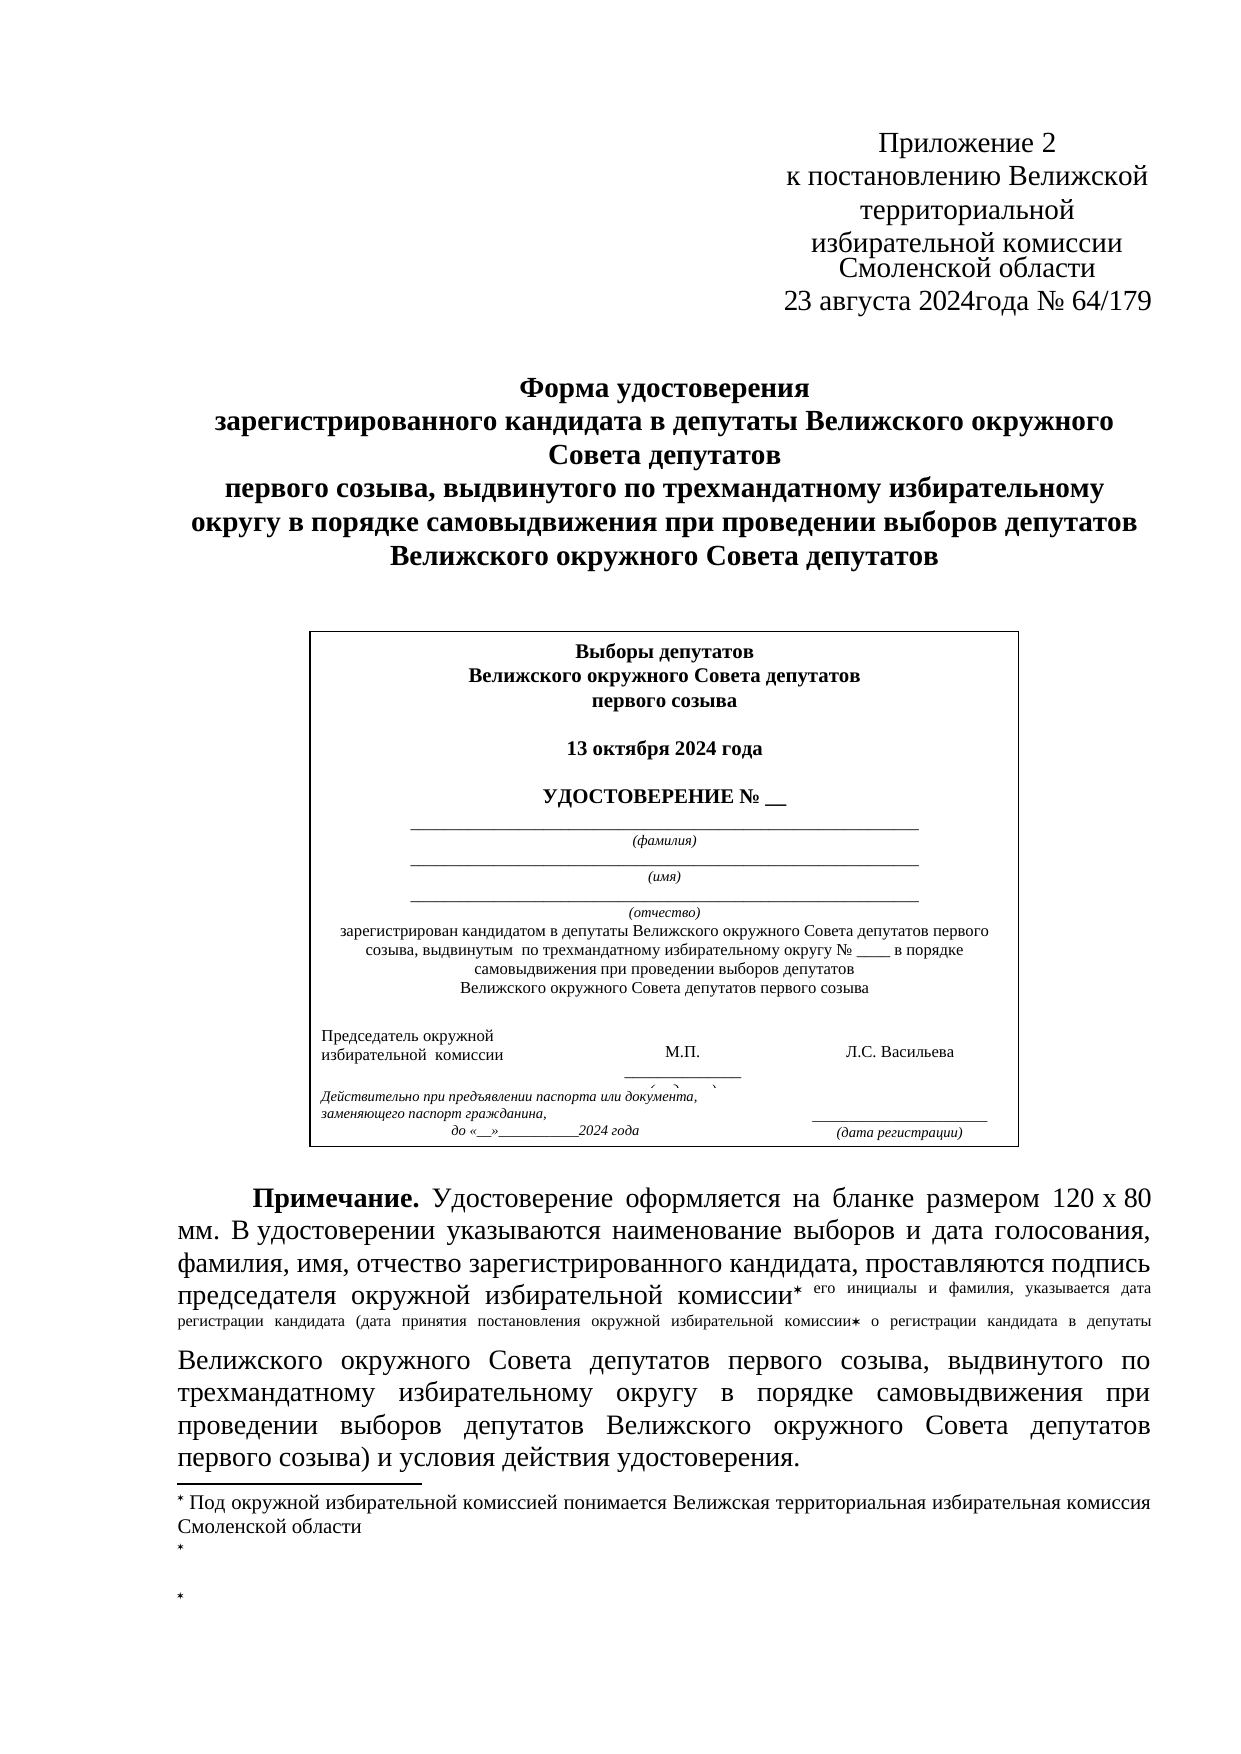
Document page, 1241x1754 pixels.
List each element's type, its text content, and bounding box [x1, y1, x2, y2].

text зарегистрированного кандидата в депутаты Велижского окружного Совета депутатов [177, 403, 1152, 471]
text первого созыва, выдвинутого по трехмандатному избирательному округу в порядке самовыдвижения при проведении выборов депутатов Велижского окружного Совета депутатов [177, 471, 1152, 571]
text к постановлению Велижской территориальной избирательной комиссии [783, 158, 1152, 259]
table_cell Л.С. Васильева [781, 1016, 1018, 1088]
table_header Выборы депутатов Велижского окружного Совета депутатов первого созыва 13 октября 2024 года УДОСТОВЕРЕНИЕ № __ _____________________________________________________________ (фамилия) _____________________________________________________________ (имя) _____________________________________________________________ (отчество) зарегистрирован кандидатом в депутаты Велижского окружного Совета депутатов первого созыва, выдвинутым по трехмандатному избирательному округу № ____ в порядке самовыдвижения при проведении выборов депутатов Велижского окружного Совета депутатов первого созыва [311, 632, 1018, 1016]
table_cell М.П. ______________ (подпись) [584, 1016, 781, 1088]
text Приложение 2 [783, 125, 1152, 158]
table_cell ___________ ________________________ (дата регистрации) [780, 1088, 1018, 1146]
table_cell Председатель окружной избирательной комиссии [311, 1016, 583, 1088]
text Примечание. Удостоверение оформляется на бланке размером 120 х 80 мм. В удостоверении указываются наименование выборов и дата голосования, фамилия, имя, отчество зарегистрированного кандидата, проставляются подпись председателя окружной избирательной комиссии его инициалы и фамилия, указывается дата регистрации кандидата (дата принятия постановления окружной избирательной комиссии о регистрации кандидата в депутаты Велижского окружного Совета депутатов первого созыва, выдвинутого по трехмандатному избирательному округу в порядке самовыдвижения при проведении выборов депутатов Велижского окружного Совета депутатов первого созыва) и условия действия удостоверения. [177, 1181, 1152, 1473]
text Форма удостоверения [177, 370, 1152, 403]
text Смоленской области [783, 259, 1152, 282]
text 23 августа 2024года № 64/179 [177, 283, 1152, 317]
table_cell Действительно при предъявлении паспорта или документа, заменяющего паспорт гражданина, до «__»___________2024 года [311, 1088, 780, 1146]
